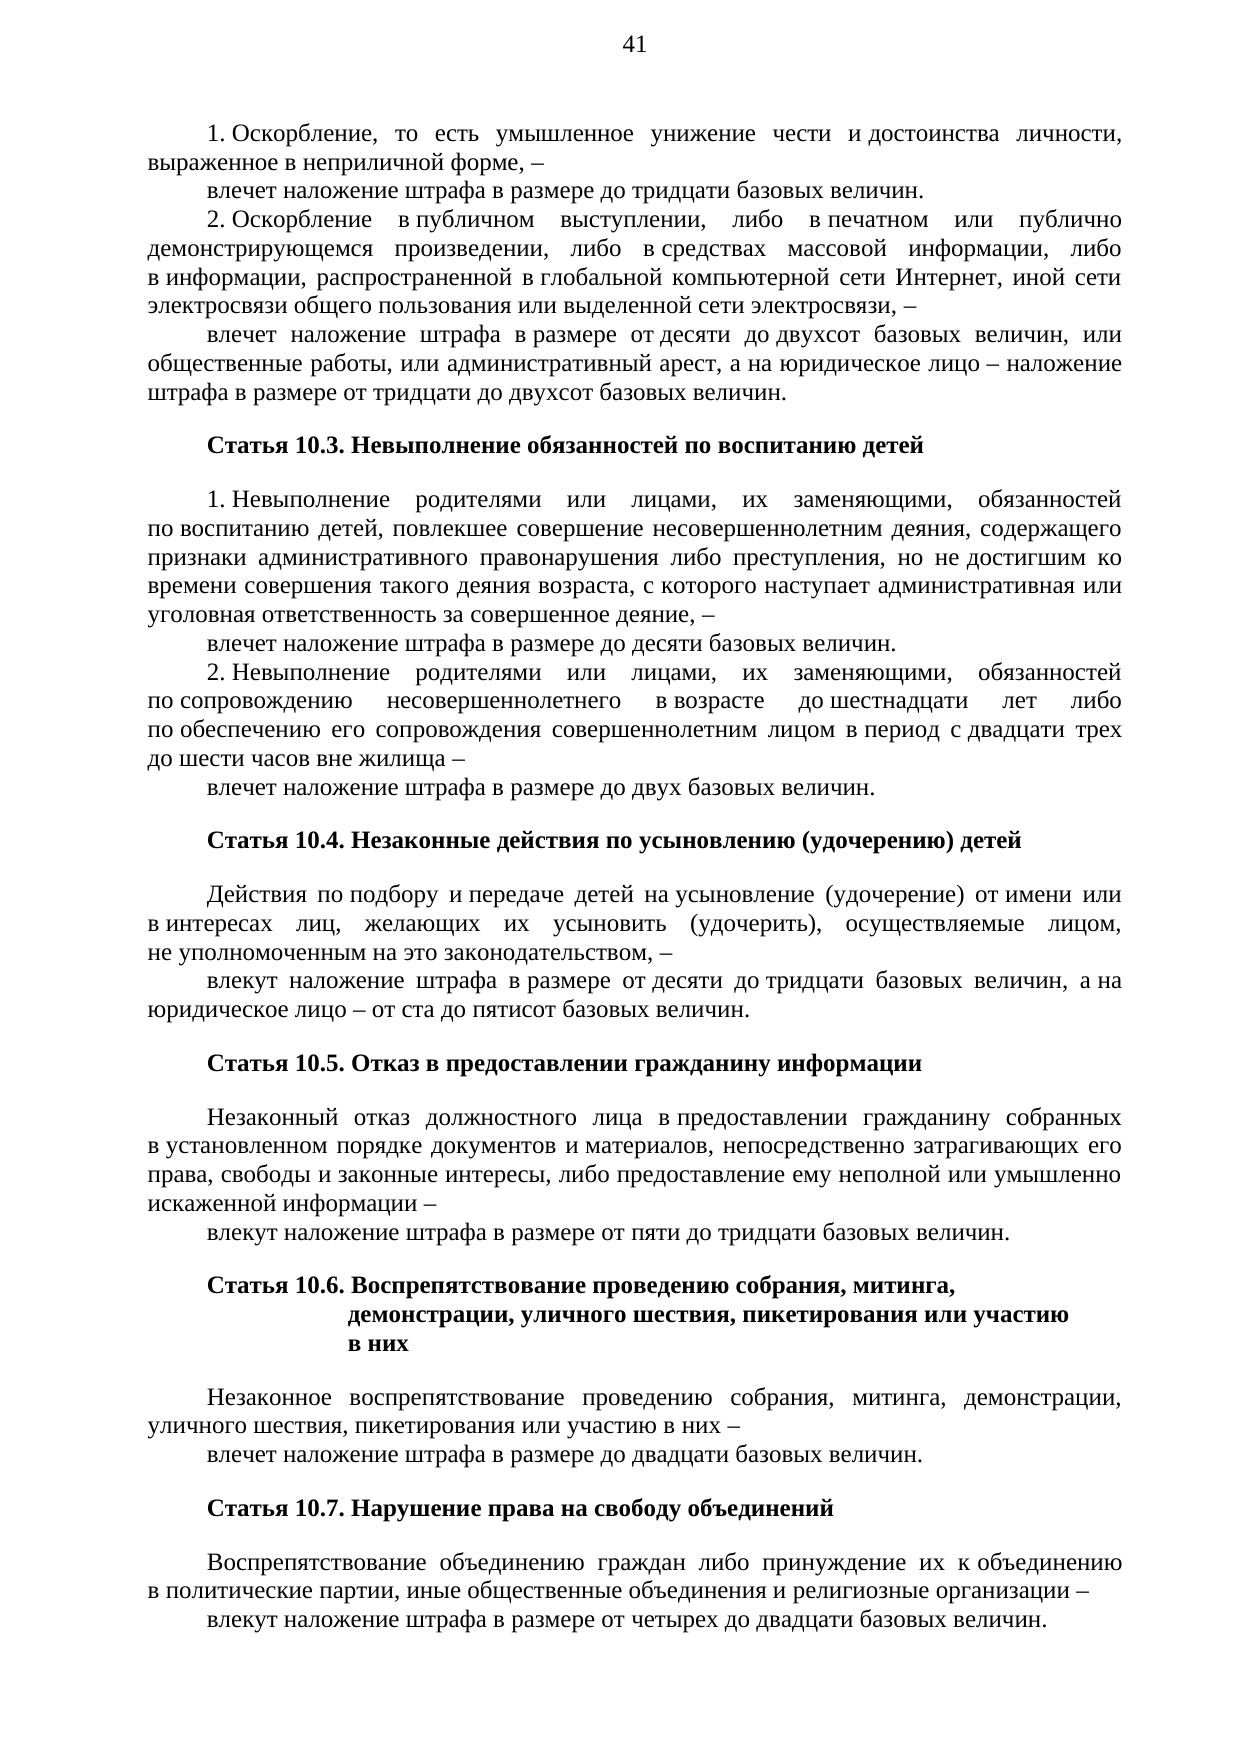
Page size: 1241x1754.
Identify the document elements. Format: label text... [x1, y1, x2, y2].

text 1. Оскорбление, то есть умышленное унижение чести и достоинства личности, выраженное в неприличной форме, – [147, 118, 1122, 176]
text влекут наложение штрафа в размере от десяти до тридцати базовых величин, а на юридическое лицо – от ста до пятисот базовых величин. [147, 966, 1122, 1023]
text 2. Оскорбление в публичном выступлении, либо в печатном или публично демонстрирующемся произведении, либо в средствах массовой информации, либо в информации, распространенной в глобальной компьютерной сети Интернет, иной сети электросвязи общего пользования или выделенной сети электросвязи, – [147, 204, 1122, 319]
text влекут наложение штрафа в размере от четырех до двадцати базовых величин. [147, 1604, 1122, 1633]
text Действия по подбору и передаче детей на усыновление (удочерение) от имени или в интересах лиц, желающих их усыновить (удочерить), осуществляемые лицом, не уполномоченным на это законодательством, – [147, 879, 1122, 966]
text Статья 10.5. Отказ в предоставлении гражданину информации [207, 1048, 1122, 1077]
text Статья 10.6. Воспрепятствование проведению собрания, митинга, демонстрации, уличного шествия, пикетирования или участию в них [207, 1271, 1122, 1357]
text Статья 10.7. Нарушение права на свободу объединений [207, 1493, 1122, 1522]
text Воспрепятствование объединению граждан либо принуждение их к объединению в политические партии, иные общественные объединения и религиозные организации – [147, 1547, 1122, 1604]
text Незаконное воспрепятствование проведению собрания, митинга, демонстрации, уличного шествия, пикетирования или участию в них – [147, 1382, 1122, 1439]
text влечет наложение штрафа в размере до тридцати базовых величин. [147, 176, 1122, 204]
text влечет наложение штрафа в размере от десяти до двухсот базовых величин, или общественные работы, или административный арест, а на юридическое лицо – наложение штрафа в размере от тридцати до двухсот базовых величин. [147, 319, 1122, 406]
text влечет наложение штрафа в размере до десяти базовых величин. [147, 628, 1122, 657]
text 1. Невыполнение родителями или лицами, их заменяющими, обязанностей по воспитанию детей, повлекшее совершение несовершеннолетним деяния, содержащего признаки административного правонарушения либо преступления, но не достигшим ко времени совершения такого деяния возраста, с которого наступает административная или уголовная ответственность за совершенное деяние, – [147, 484, 1122, 628]
text Статья 10.3. Невыполнение обязанностей по воспитанию детей [207, 431, 1122, 459]
text Статья 10.4. Незаконные действия по усыновлению (удочерению) детей [207, 826, 1122, 854]
text 2. Невыполнение родителями или лицами, их заменяющими, обязанностей по сопровождению несовершеннолетнего в возрасте до шестнадцати лет либо по обеспечению его сопровождения совершеннолетним лицом в период с двадцати трех до шести часов вне жилища – [147, 657, 1122, 772]
text влекут наложение штрафа в размере от пяти до тридцати базовых величин. [147, 1217, 1122, 1246]
text влечет наложение штрафа в размере до двух базовых величин. [147, 772, 1122, 801]
text Незаконный отказ должностного лица в предоставлении гражданину собранных в установленном порядке документов и материалов, непосредственно затрагивающих его права, свободы и законные интересы, либо предоставление ему неполной или умышленно искаженной информации – [147, 1102, 1122, 1217]
text влечет наложение штрафа в размере до двадцати базовых величин. [147, 1439, 1122, 1468]
